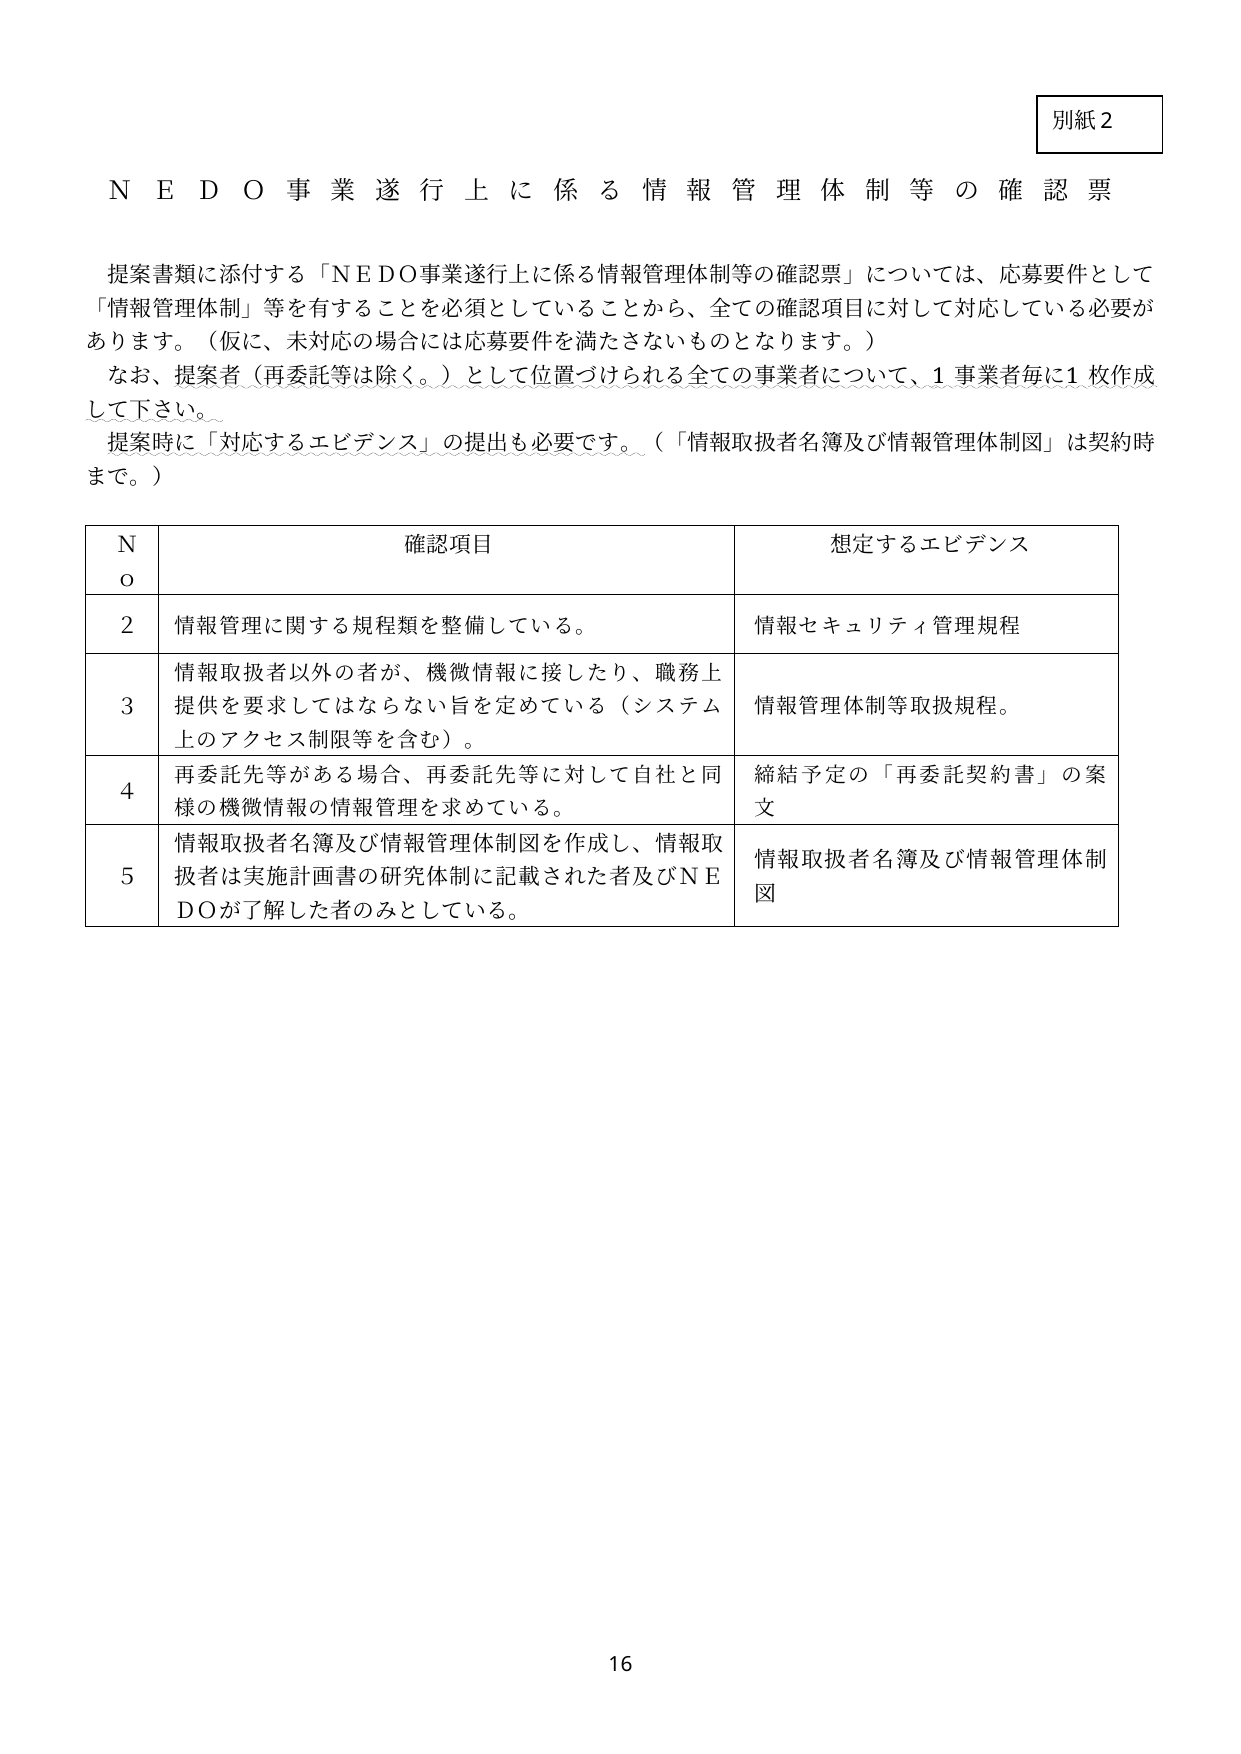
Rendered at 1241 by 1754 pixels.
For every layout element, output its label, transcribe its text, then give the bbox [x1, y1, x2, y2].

text ＮＥＤＯ事業遂行上に係る情報管理体制等の確認票 [85, 155, 1155, 223]
table_cell 情報管理体制等取扱規程。 [735, 654, 1118, 755]
text 提案書類に添付する「ＮＥＤＯ事業遂行上に係る情報管理体制等の確認票」については、応募要件として「情報管理体制」等を有することを必須としていることから、全ての確認項目に対して対応している必要があります。（仮に、未対応の場合には応募要件を満たさないものとなります。） [85, 256, 1155, 357]
table_cell ４ [86, 756, 158, 824]
table_header 確認項目 [159, 526, 734, 594]
table_cell ２ [86, 595, 158, 653]
table_cell ５ [86, 825, 158, 926]
table_cell 締結予定の「再委託契約書」の案文 [735, 756, 1118, 824]
table_cell 情報取扱者以外の者が、機微情報に接したり、職務上提供を要求してはならない旨を定めている（システム上のアクセス制限等を含む）。 [159, 654, 734, 755]
table_cell 再委託先等がある場合、再委託先等に対して自社と同様の機微情報の情報管理を求めている。 [159, 756, 734, 824]
table_header Ｎｏ [86, 526, 158, 594]
text 提案時に「対応するエビデンス」の提出も必要です。（「情報取扱者名簿及び情報管理体制図」は契約時まで。） [85, 424, 1155, 492]
table_cell ３ [86, 654, 158, 755]
table_cell 情報取扱者名簿及び情報管理体制図を作成し、情報取扱者は実施計画書の研究体制に記載された者及びＮＥＤＯが了解した者のみとしている。 [159, 825, 734, 926]
table_header 想定するエビデンス [735, 526, 1118, 594]
text なお、提案者（再委託等は除く。）として位置づけられる全ての事業者について、1事業者毎に1枚作成して下さい。 [85, 357, 1155, 424]
table_cell 情報取扱者名簿及び情報管理体制図 [735, 825, 1118, 926]
table_cell 情報セキュリティ管理規程 [735, 595, 1118, 653]
table_cell 情報管理に関する規程類を整備している。 [159, 595, 734, 653]
